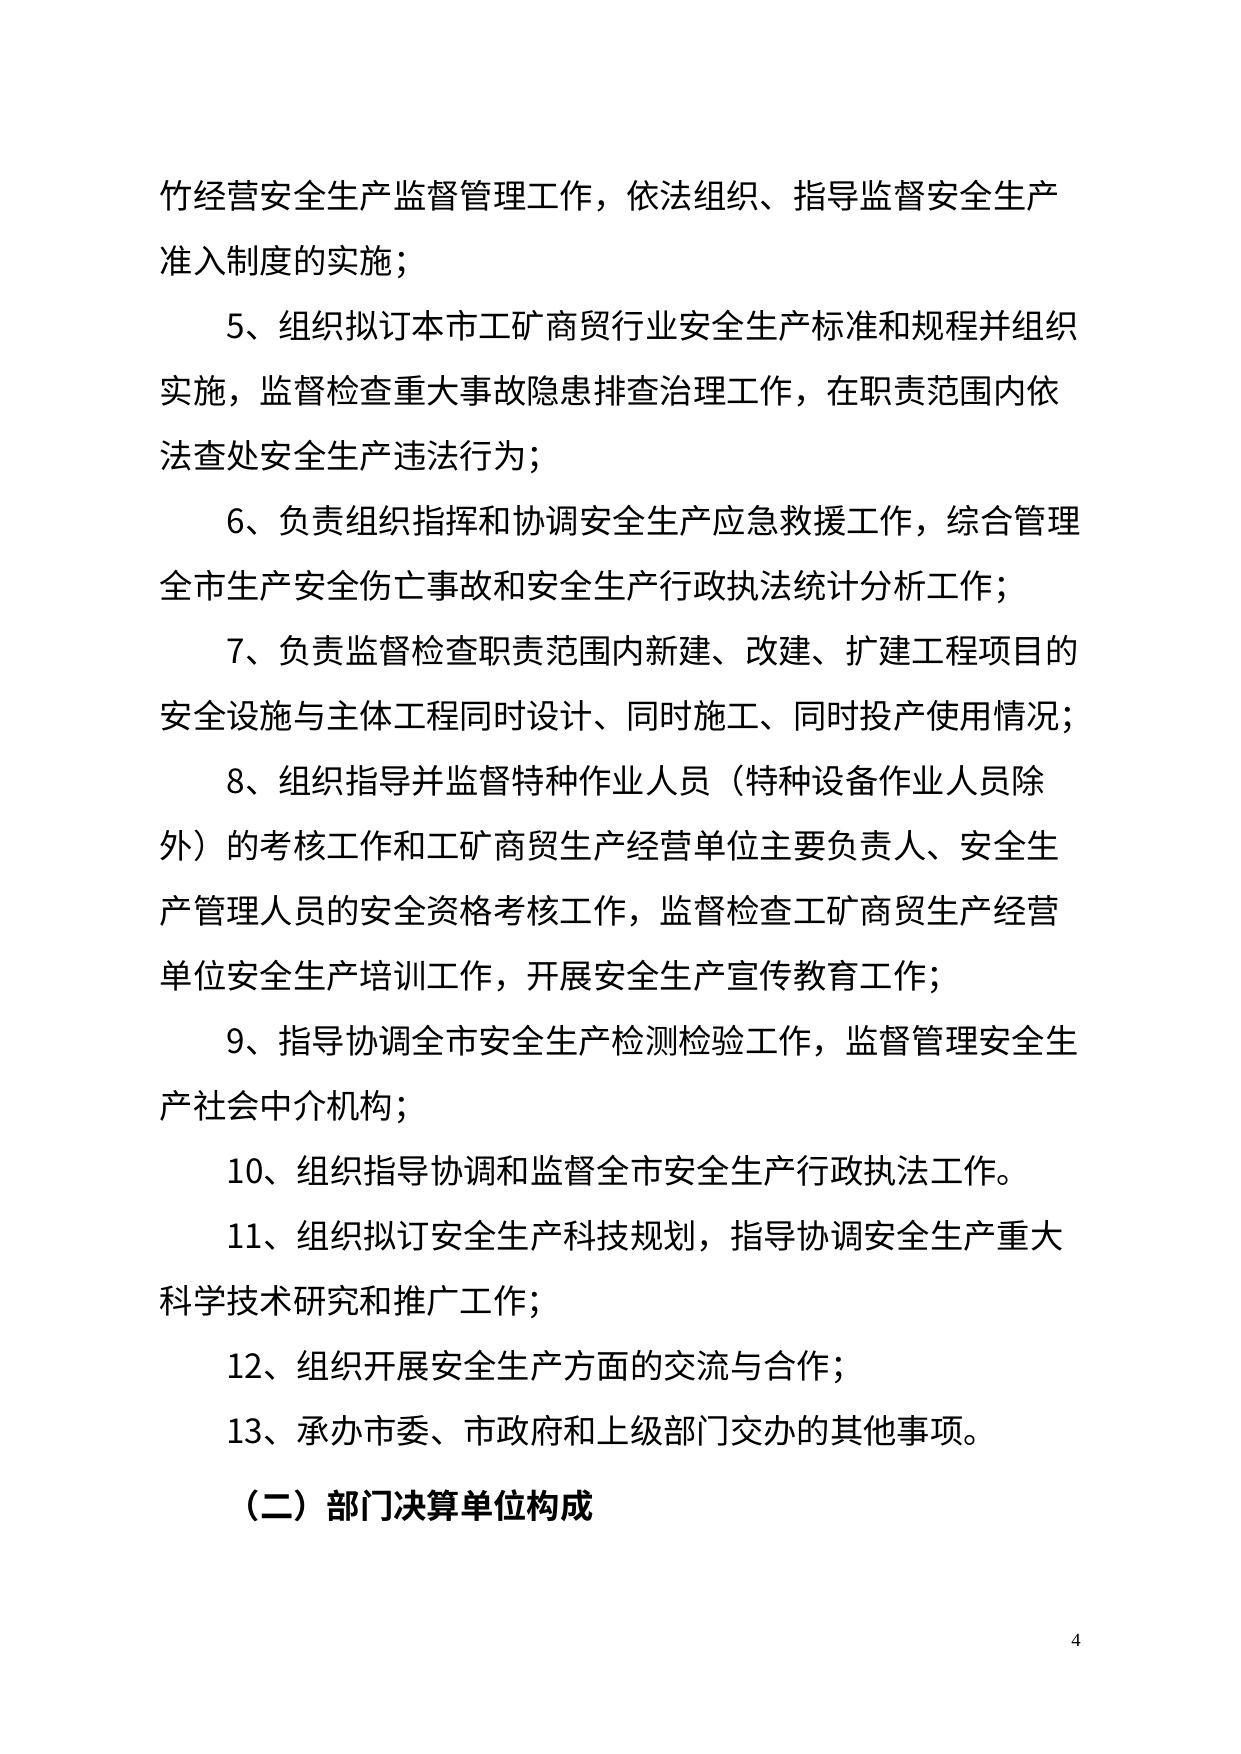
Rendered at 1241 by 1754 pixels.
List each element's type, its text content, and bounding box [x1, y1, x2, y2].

text 8、组织指导并监督特种作业人员（特种设备作业人员除外）的考核工作和工矿商贸生产经营单位主要负责人、安全生产管理人员的安全资格考核工作，监督检查工矿商贸生产经营单位安全生产培训工作，开展安全生产宣传教育工作； [159, 747, 1081, 1007]
text 11、组织拟订安全生产科技规划，指导协调安全生产重大科学技术研究和推广工作； [159, 1202, 1081, 1332]
text 7、负责监督检查职责范围内新建、改建、扩建工程项目的安全设施与主体工程同时设计、同时施工、同时投产使用情况； [159, 617, 1081, 747]
text 6、负责组织指挥和协调安全生产应急救援工作，综合管理全市生产安全伤亡事故和安全生产行政执法统计分析工作； [159, 487, 1081, 617]
text 5、组织拟订本市工矿商贸行业安全生产标准和规程并组织实施，监督检查重大事故隐患排查治理工作，在职责范围内依法查处安全生产违法行为； [159, 292, 1081, 487]
text 10、组织指导协调和监督全市安全生产行政执法工作。 [159, 1137, 1081, 1202]
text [159, 162, 1081, 292]
text 13、承办市委、市政府和上级部门交办的其他事项。 [159, 1397, 1081, 1462]
text 9、指导协调全市安全生产检测检验工作，监督管理安全生产社会中介机构； [159, 1007, 1081, 1137]
list 部门决算单位构成 [159, 1472, 1081, 1537]
text 12、组织开展安全生产方面的交流与合作； [159, 1332, 1081, 1397]
